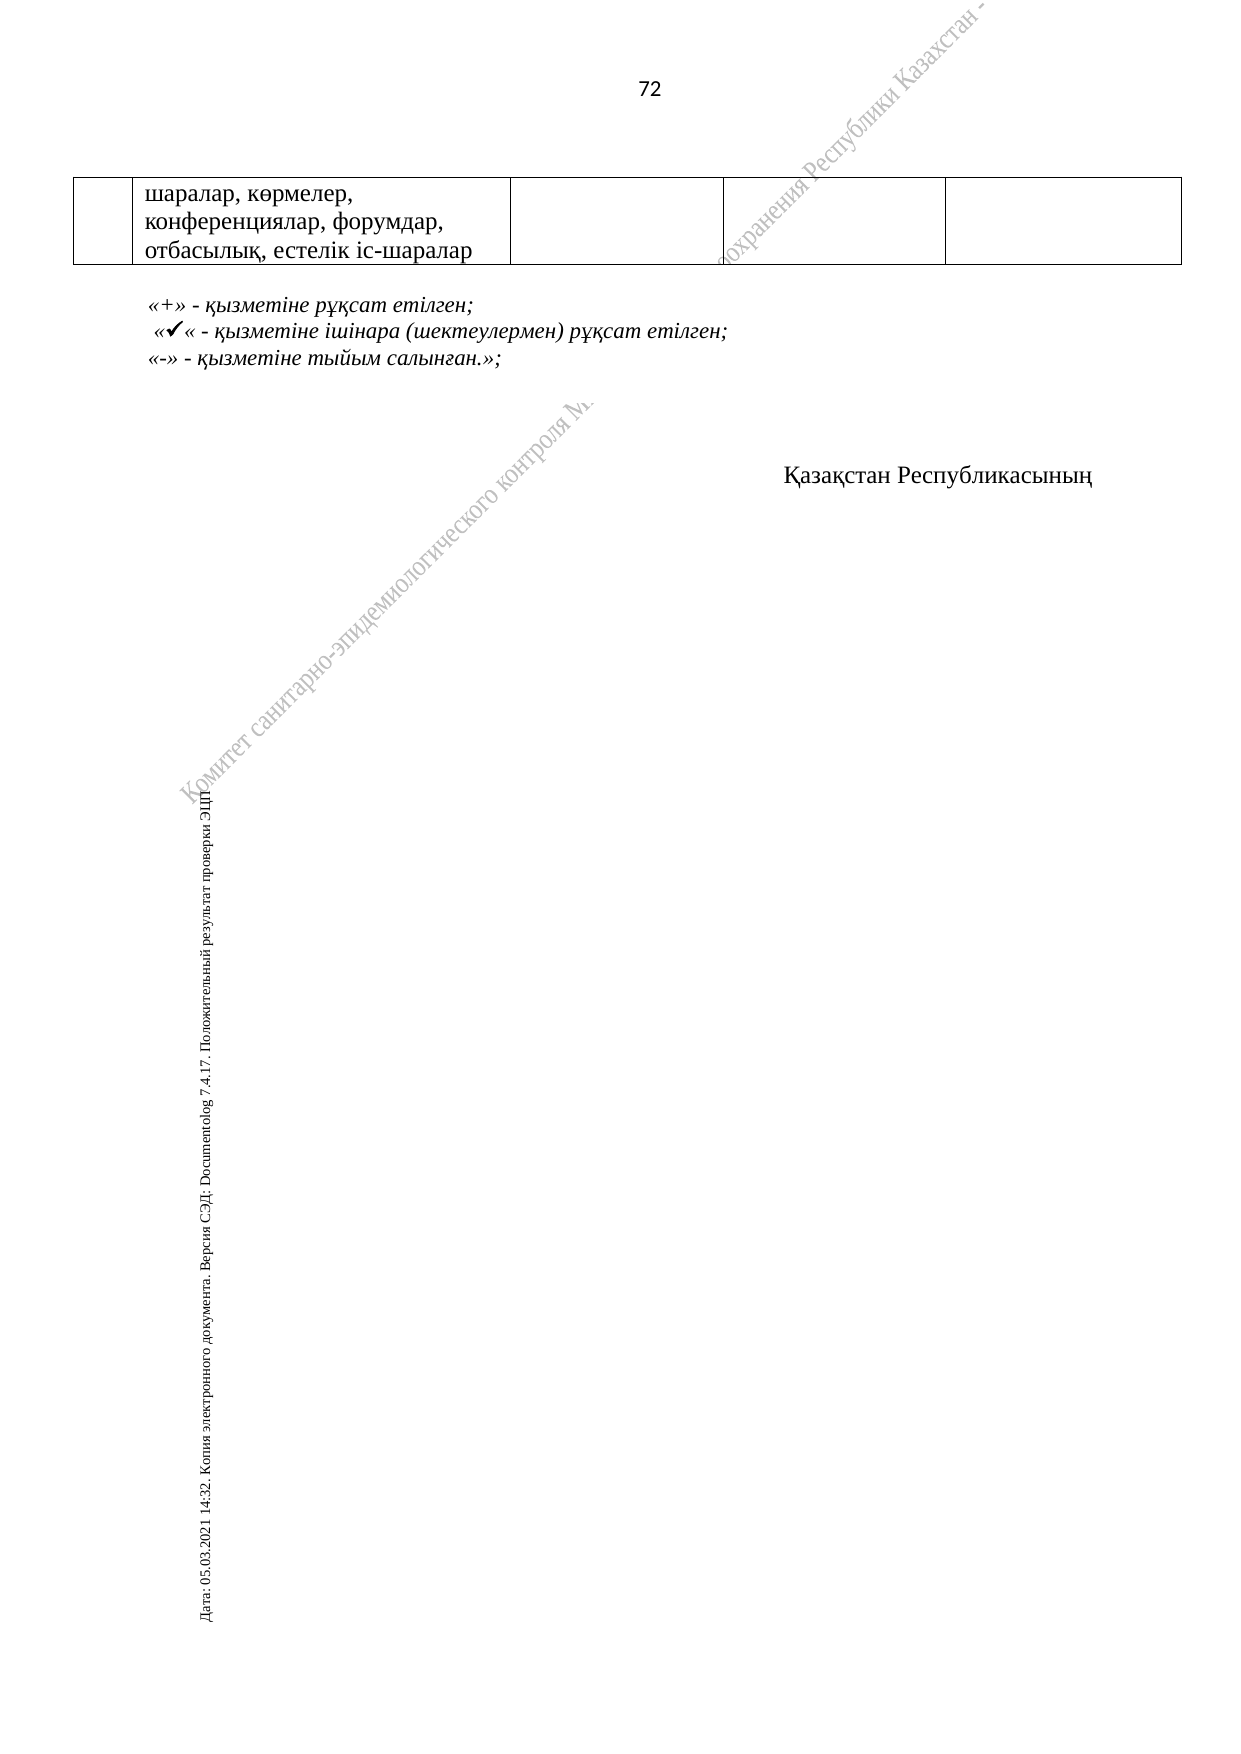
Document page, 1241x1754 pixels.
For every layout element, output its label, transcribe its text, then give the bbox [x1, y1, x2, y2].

text Қазақстан Республикасының [724, 460, 1152, 489]
table_cell – [724, 178, 945, 264]
table_cell Ойын-сауық, бұқаралық іс-шаралар, көрмелер, конференциялар, форумдар, отбасылық, естелік іс-шаралар [133, 178, 510, 264]
text «« - қызметіне ішінара (шектеулермен) рұқсат етілген; [148, 318, 1152, 344]
table_cell 47 [74, 178, 132, 264]
text «+» - қызметіне рұқсат етілген; [148, 291, 1152, 318]
text «-» - қызметіне тыйым салынған.»; [148, 344, 1152, 402]
table_cell – [946, 178, 1181, 264]
table_cell – [511, 178, 723, 264]
